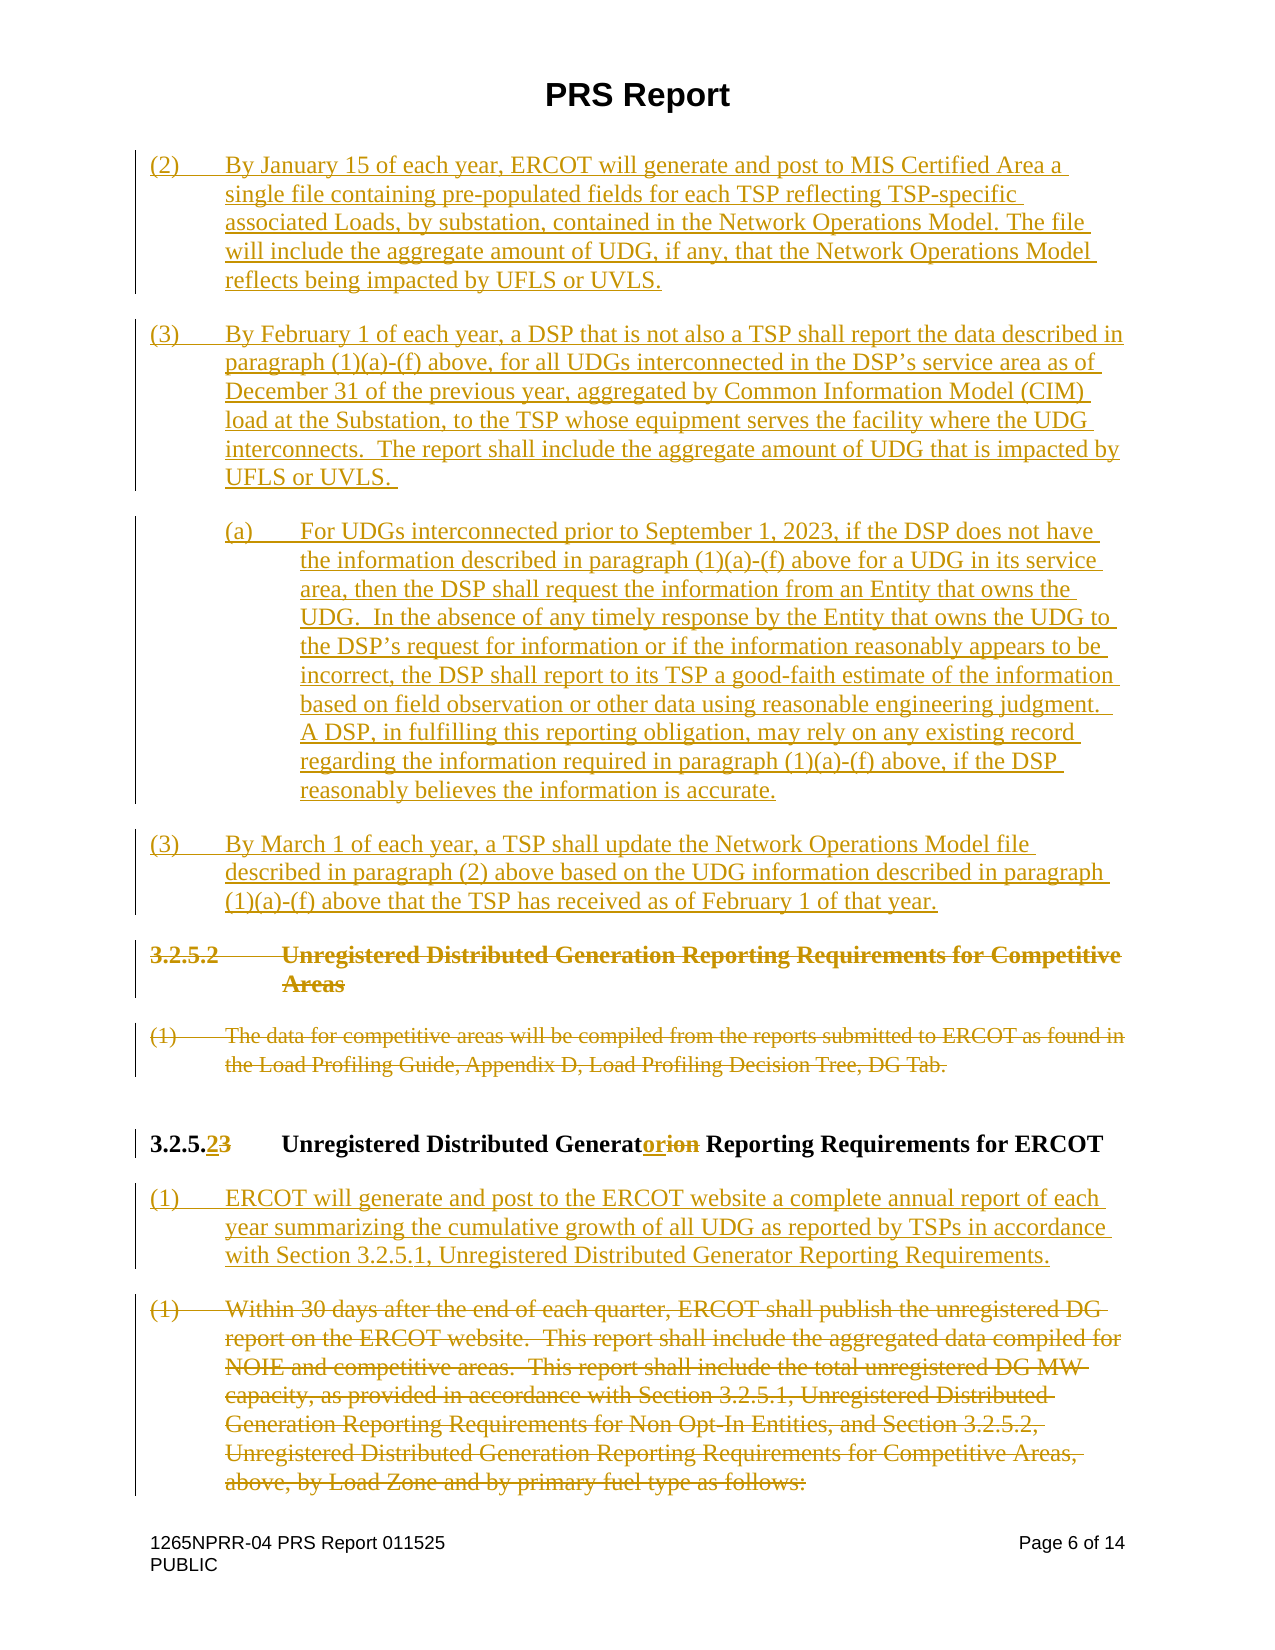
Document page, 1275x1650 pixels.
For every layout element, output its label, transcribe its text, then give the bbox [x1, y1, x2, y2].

text 3.2.5. Unregistered Distributed Generat Reporting Requirements for ERCOT [150, 1129, 1125, 1158]
